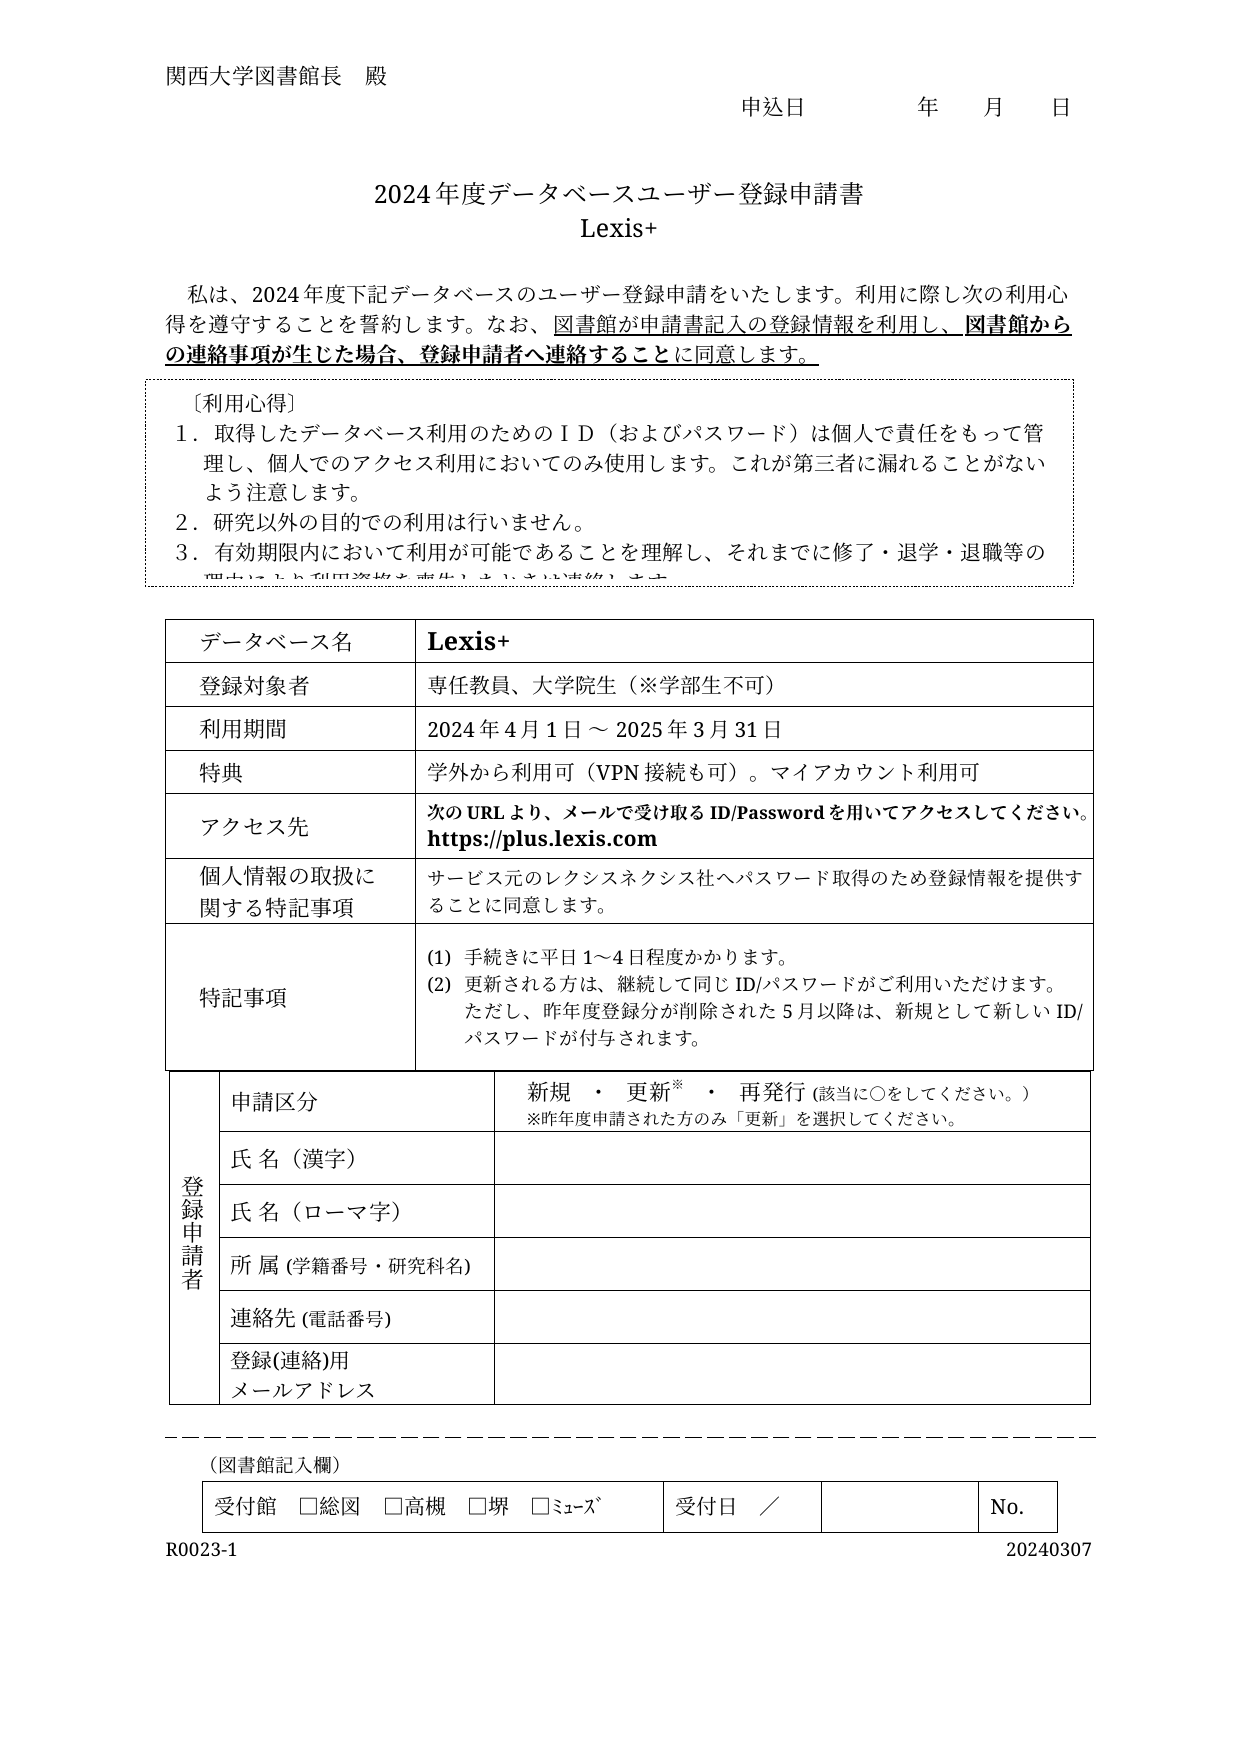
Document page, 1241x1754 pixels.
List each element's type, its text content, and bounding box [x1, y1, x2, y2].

table_cell 次のURLより、メールで受け取るID/Passwordを用いてアクセスしてください。 https://plus.lexis.com [416, 794, 1093, 858]
table_header No. [979, 1482, 1057, 1532]
text （図書館記入欄） [199, 1451, 1072, 1478]
table_header [822, 1482, 978, 1532]
table_cell [495, 1132, 1090, 1184]
table_cell [495, 1185, 1090, 1237]
table_cell 手続きに平日1～4日程度かかります。 更新される方は、継続して同じID/パスワードがご利用いただけます。 ただし、昨年度登録分が削除された5月以降は、新規として新しいID/パスワードが付与されます。 [416, 924, 1093, 1069]
table_header 申請区分 [220, 1072, 494, 1131]
text 私は、2024年度下記データベースのユーザー登録申請をいたします。利用に際し次の利用心得を遵守することを誓約します。なお、図書館が申請書記入の登録情報を利用し、図書館からの連絡事項が生じた場合、登録申請者へ連絡することに同意します。 [165, 279, 1072, 368]
table_header データベース名 [166, 620, 415, 662]
table_cell 氏 名（漢字） [220, 1132, 494, 1184]
table_cell 専任教員、大学院生（※学部生不可） [416, 663, 1093, 706]
table_cell 登録対象者 [166, 663, 415, 706]
table_cell 利用期間 [166, 707, 415, 750]
table_header 受付館 □総図 □高槻 □堺 □ﾐｭｰｽﾞ [203, 1482, 663, 1532]
table_cell アクセス先 [166, 794, 415, 858]
table_cell 氏 名（ローマ字） [220, 1185, 494, 1237]
table_cell 特典 [166, 751, 415, 793]
table_cell 2024年4月1日 ～ 2025年3月31日 [416, 707, 1093, 750]
table_cell 登録(連絡)用 メールアドレス [220, 1344, 494, 1404]
table_cell 学外から利用可（VPN接続も可）。マイアカウント利用可 [416, 751, 1093, 793]
table_cell [495, 1344, 1090, 1404]
table_header Lexis+ [416, 620, 1093, 662]
table_cell [495, 1291, 1090, 1343]
table_cell 所 属 (学籍番号・研究科名) [220, 1238, 494, 1290]
text 申込日 年 月 日 [165, 91, 1072, 122]
table_cell サービス元のレクシスネクシス社へパスワード取得のため登録情報を提供することに同意します。 [416, 859, 1093, 923]
text R0023-1 20240307 [165, 1534, 1110, 1562]
text 関西大学図書館長 殿 [165, 59, 1072, 91]
table_header 新規 ･ 更新※ ･ 再発行 (該当に○をしてください。） ※昨年度申請された方のみ「更新」を選択してください。 [495, 1072, 1090, 1131]
table_cell 個人情報の取扱に 関する特記事項 [166, 859, 415, 923]
table_cell 特記事項 [166, 924, 415, 1069]
text 2024年度データベースユーザー登録申請書 [165, 174, 1072, 211]
table_cell [495, 1238, 1090, 1290]
table_header 登録申請者 [170, 1072, 219, 1404]
text Lexis+ [165, 211, 1072, 244]
table_cell 連絡先 (電話番号) [220, 1291, 494, 1343]
table_header 受付日 ／ [664, 1482, 821, 1532]
